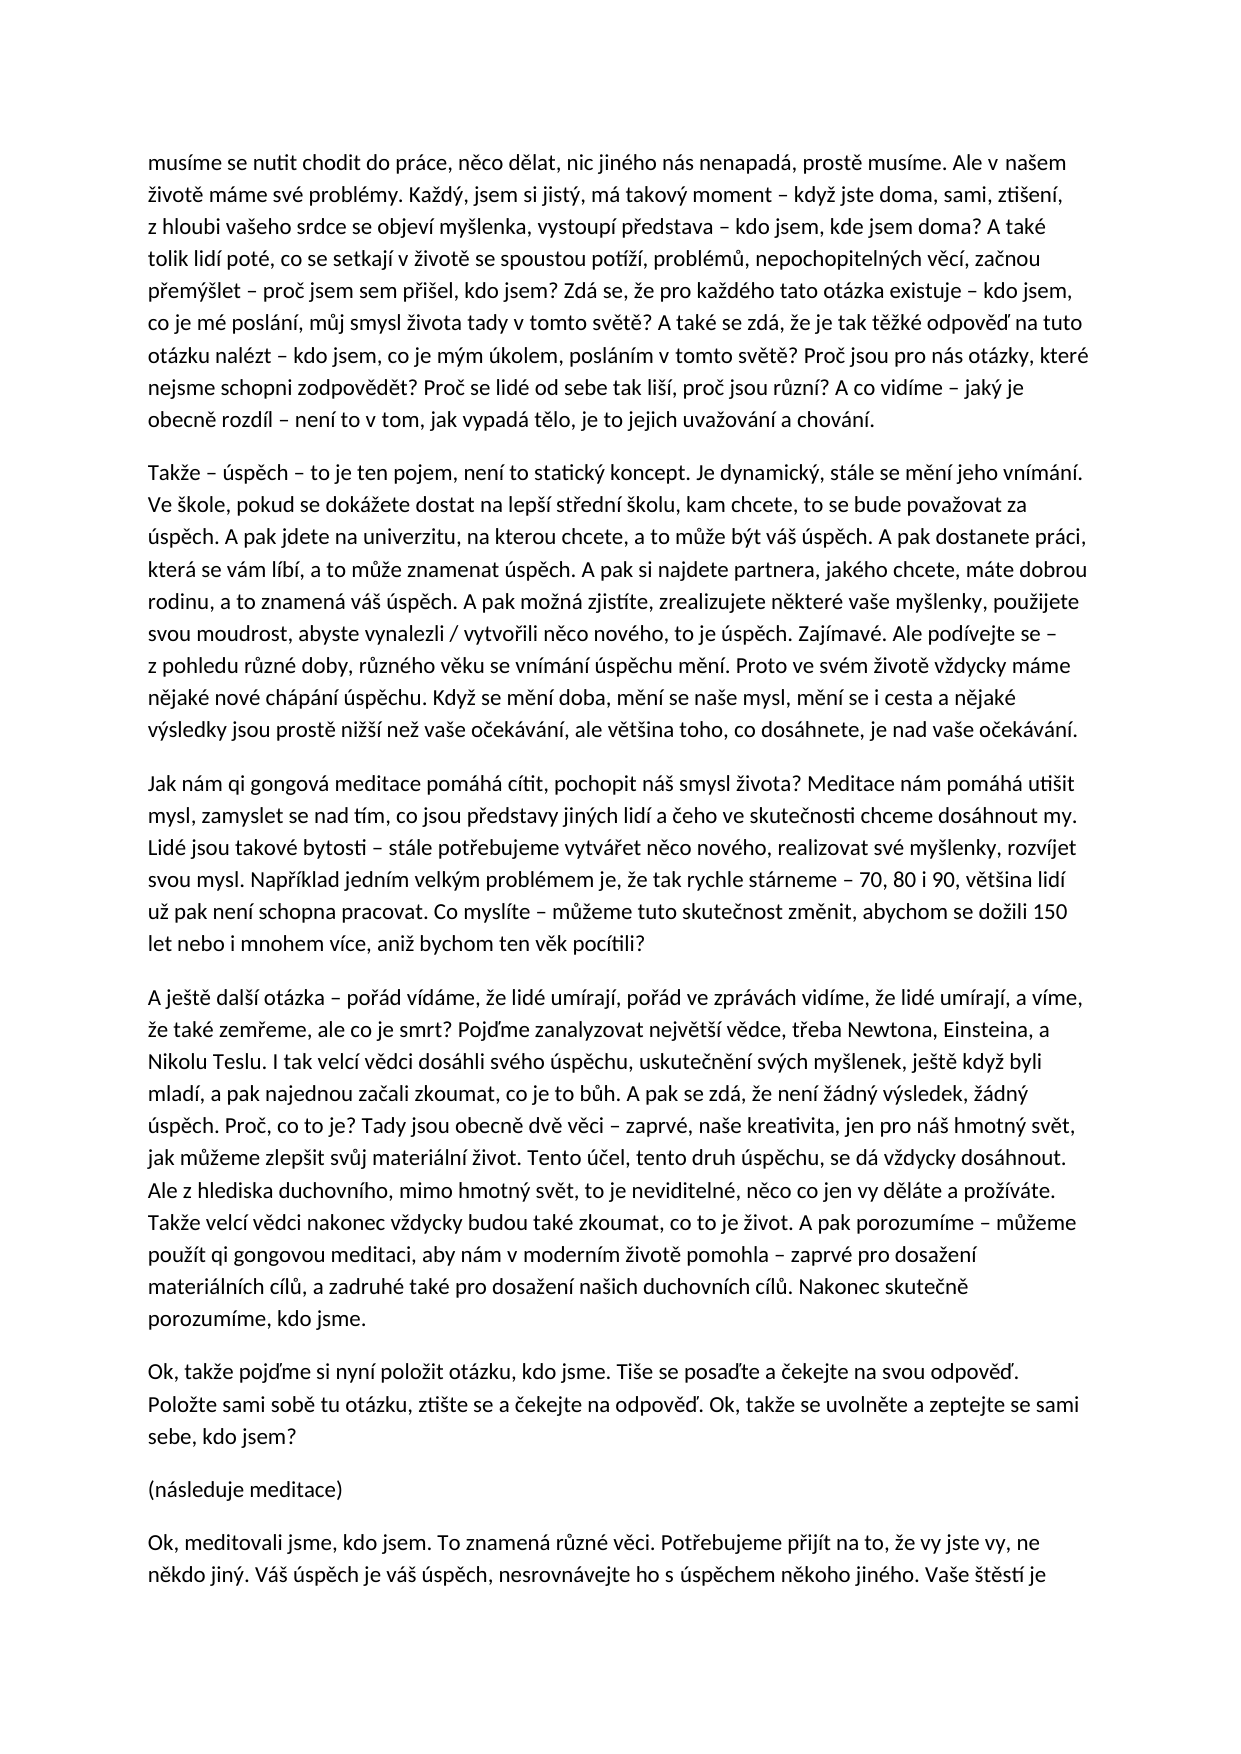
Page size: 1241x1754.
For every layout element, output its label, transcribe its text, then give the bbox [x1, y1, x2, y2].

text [148, 148, 1093, 433]
text Jak nám qi gongová meditace pomáhá cítit, pochopit náš smysl života? Meditace nám pomáhá utišit mysl, zamyslet se nad tím, co jsou představy jiných lidí a čeho ve skutečnosti chceme dosáhnout my. Lidé jsou takové bytosti – stále potřebujeme vytvářet něco nového, realizovat své myšlenky, rozvíjet svou mysl. Například jedním velkým problémem je, že tak rychle stárneme – 70, 80 i 90, většina lidí už pak není schopna pracovat. Co myslíte – můžeme tuto skutečnost změnit, abychom se dožili 150 let nebo i mnohem více, aniž bychom ten věk pocítili? [148, 769, 1093, 958]
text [148, 1528, 1093, 1588]
text A ještě další otázka – pořád vídáme, že lidé umírají, pořád ve zprávách vidíme, že lidé umírají, a víme, že také zemřeme, ale co je smrt? Pojďme zanalyzovat největší vědce, třeba Newtona, Einsteina, a Nikolu Teslu. I tak velcí vědci dosáhli svého úspěchu, uskutečnění svých myšlenek, ještě když byli mladí, a pak najednou začali zkoumat, co je to bůh. A pak se zdá, že není žádný výsledek, žádný úspěch. Proč, co to je? Tady jsou obecně dvě věci – zaprvé, naše kreativita, jen pro náš hmotný svět, jak můžeme zlepšit svůj materiální život. Tento účel, tento druh úspěchu, se dá vždycky dosáhnout. Ale z hlediska duchovního, mimo hmotný svět, to je neviditelné, něco co jen vy děláte a prožíváte. Takže velcí vědci nakonec vždycky budou také zkoumat, co to je život. A pak porozumíme – můžeme použít qi gongovou meditaci, aby nám v moderním životě pomohla – zaprvé pro dosažení materiálních cílů, a zadruhé také pro dosažení našich duchovních cílů. Nakonec skutečně porozumíme, kdo jsme. [148, 983, 1093, 1332]
text Ok, takže pojďme si nyní položit otázku, kdo jsme. Tiše se posaďte a čekejte na svou odpověď. Položte sami sobě tu otázku, ztište se a čekejte na odpověď. Ok, takže se uvolněte a zeptejte se sami sebe, kdo jsem? [148, 1357, 1093, 1450]
text Takže – úspěch – to je ten pojem, není to statický koncept. Je dynamický, stále se mění jeho vnímání. Ve škole, pokud se dokážete dostat na lepší střední školu, kam chcete, to se bude považovat za úspěch. A pak jdete na univerzitu, na kterou chcete, a to může být váš úspěch. A pak dostanete práci, která se vám líbí, a to může znamenat úspěch. A pak si najdete partnera, jakého chcete, máte dobrou rodinu, a to znamená váš úspěch. A pak možná zjistíte, zrealizujete některé vaše myšlenky, použijete svou moudrost, abyste vynalezli / vytvořili něco nového, to je úspěch. Zajímavé. Ale podívejte se – z pohledu různé doby, různého věku se vnímání úspěchu mění. Proto ve svém životě vždycky máme nějaké nové chápání úspěchu. Když se mění doba, mění se naše mysl, mění se i cesta a nějaké výsledky jsou prostě nižší než vaše očekávání, ale většina toho, co dosáhnete, je nad vaše očekávání. [148, 458, 1093, 744]
text (následuje meditace) [148, 1475, 1093, 1503]
